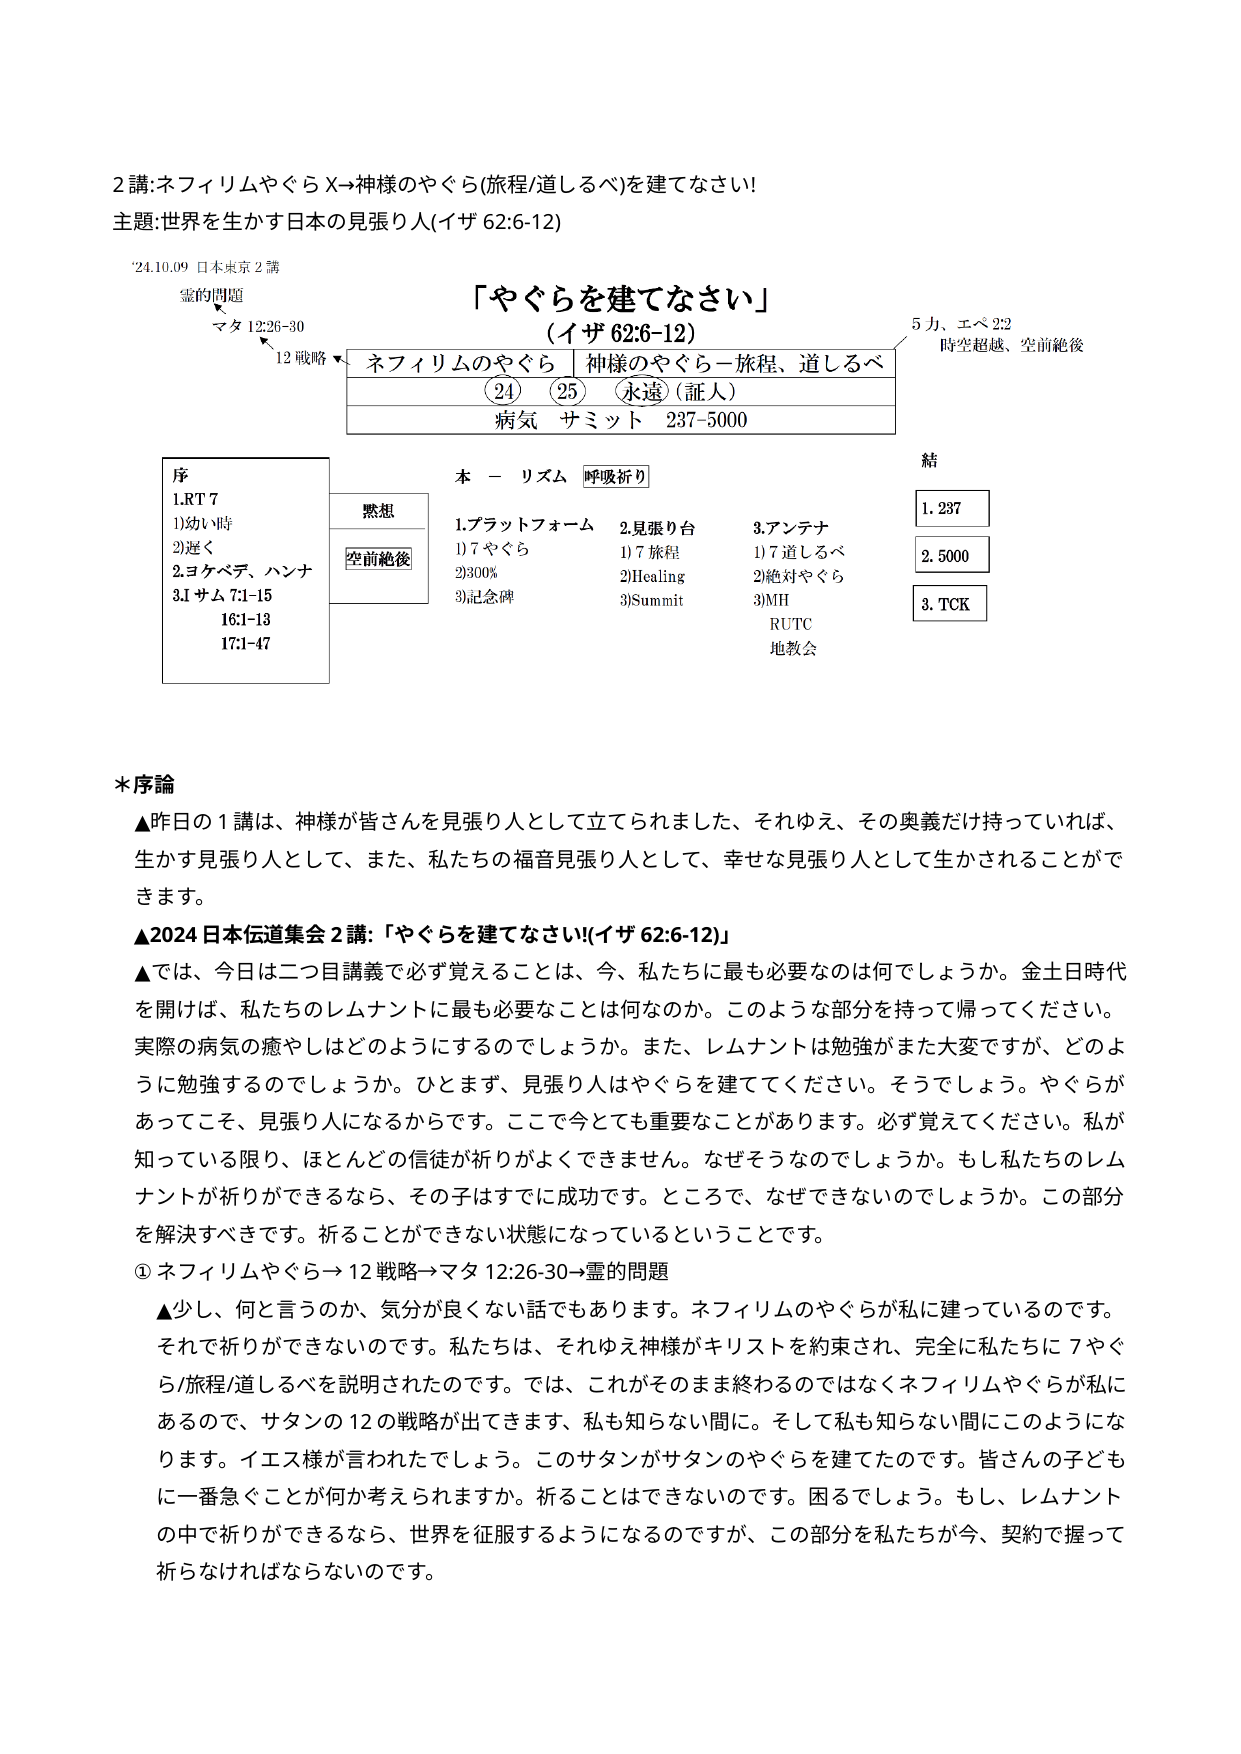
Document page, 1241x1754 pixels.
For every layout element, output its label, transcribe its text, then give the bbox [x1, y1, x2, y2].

text ▲2024日本伝道集会2講:「やぐらを建てなさい!(イザ62:6-12)」 [112, 914, 1128, 952]
picture [112, 239, 1125, 744]
text ▲少し、何と言うのか、気分が良くない話でもあります。ネフィリムのやぐらが私に建っているのです。それで祈りができないのです。私たちは、それゆえ神様がキリストを約束され、完全に私たちに7やぐら/旅程/道しるべを説明されたのです。では、これがそのまま終わるのではなくネフィリムやぐらが私にあるので、サタンの12の戦略が出てきます、私も知らない間に。そして私も知らない間にこのようになります。イエス様が言われたでしょう。このサタンがサタンのやぐらを建てたのです。皆さんの子どもに一番急ぐことが何か考えられますか。祈ることはできないのです。困るでしょう。もし、レムナントの中で祈りができるなら、世界を征服するようになるのですが、この部分を私たちが今、契約で握って祈らなければならないのです。 [156, 1289, 1128, 1589]
text ▲では、今日は二つ目講義で必ず覚えることは、今、私たちに最も必要なのは何でしょうか。金土日時代を開けば、私たちのレムナントに最も必要なことは何なのか。このような部分を持って帰ってください。実際の病気の癒やしはどのようにするのでしょうか。また、レムナントは勉強がまた大変ですが、どのように勉強するのでしょうか。ひとまず、見張り人はやぐらを建ててください。そうでしょう。やぐらがあってこそ、見張り人になるからです。ここで今とても重要なことがあります。必ず覚えてください。私が知っている限り、ほとんどの信徒が祈りがよくできません。なぜそうなのでしょうか。もし私たちのレムナントが祈りができるなら、その子はすでに成功です。ところで、なぜできないのでしょうか。この部分を解決すべきです。祈ることができない状態になっているということです。 [134, 952, 1128, 1252]
text ①ネフィリムやぐら→ 12戦略→マタ12:26-30→霊的問題 [112, 1252, 1128, 1289]
text 主題:世界を生かす日本の見張り人(イザ62:6-12) [112, 202, 1128, 239]
text ▲昨日の1講は、神様が皆さんを見張り人として立てられました、それゆえ、その奥義だけ持っていれば、生かす見張り人として、また、私たちの福音見張り人として、幸せな見張り人として生かされることができます。 [134, 802, 1128, 914]
text ＊序論 [112, 764, 1128, 802]
text 2講:ネフィリムやぐらX→神様のやぐら(旅程/道しるべ)を建てなさい! [112, 164, 1128, 202]
